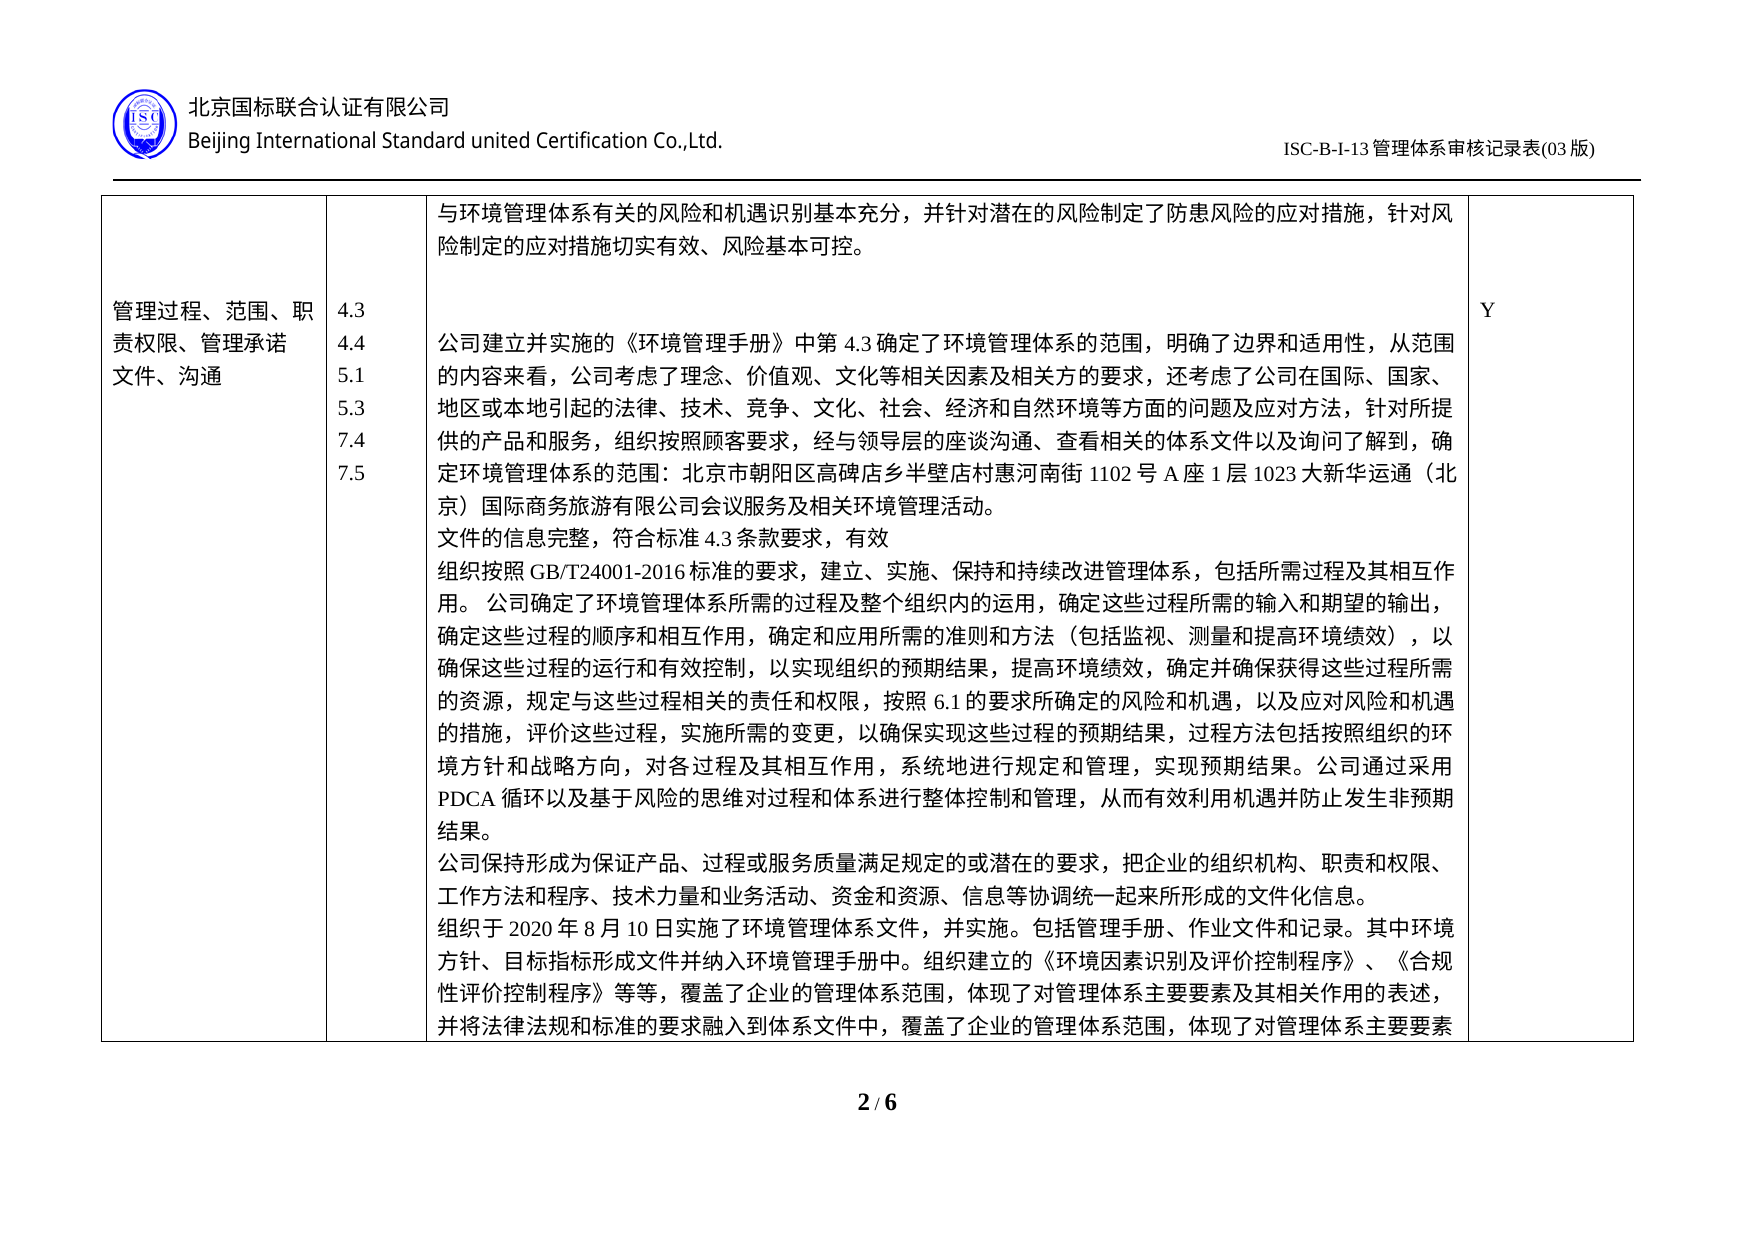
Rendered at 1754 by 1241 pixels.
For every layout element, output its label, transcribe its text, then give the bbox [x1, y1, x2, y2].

table_cell 4.1 4.2 6.1 4.3 4.4 5.1 5.3 7.4 7.5 5.2 6.2 7.1 [327, 196, 426, 1041]
table_cell 企业资质 组织环境 相关方 风险机遇 管理过程、范围、职责权限、管理承诺 文件、沟通 环境方针 目标 资源 [102, 196, 326, 1041]
picture [112, 89, 180, 158]
table_cell Y Y Y Y [1469, 196, 1633, 1041]
